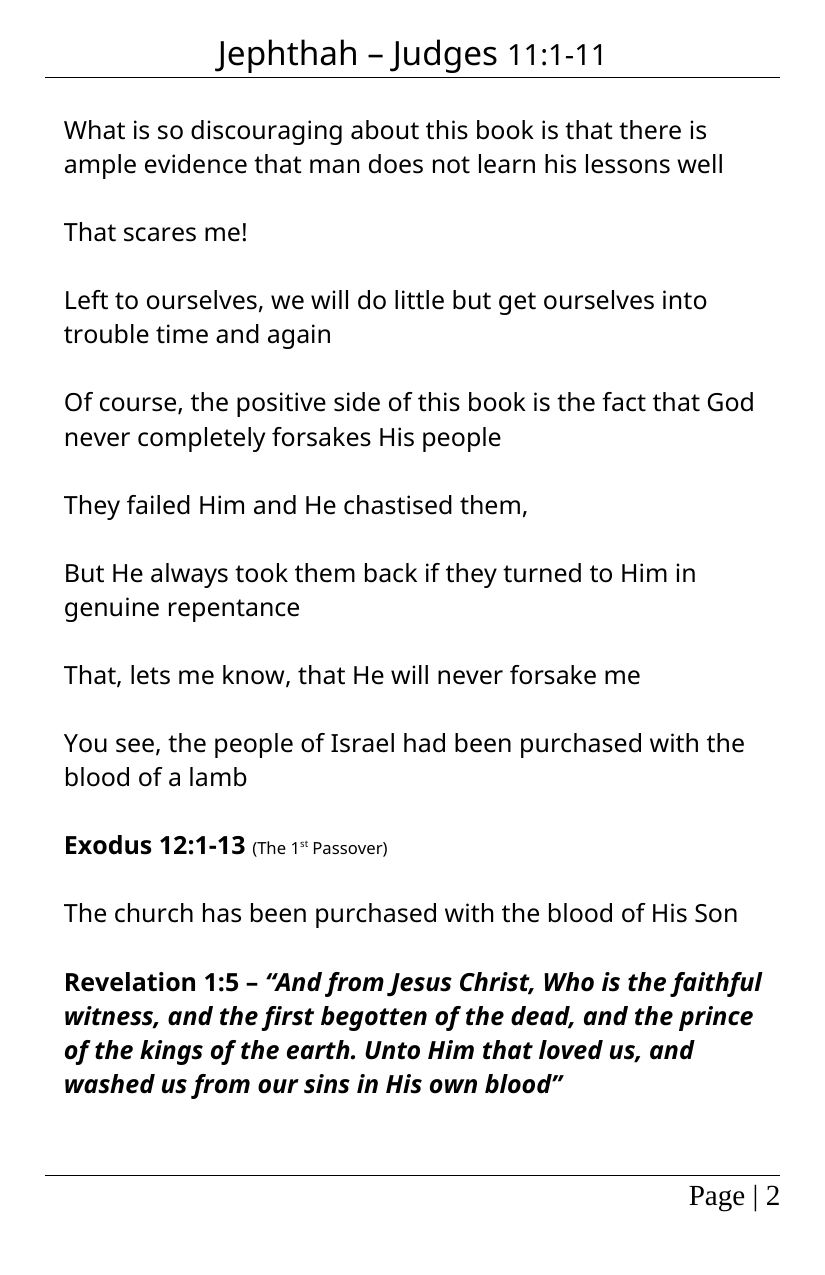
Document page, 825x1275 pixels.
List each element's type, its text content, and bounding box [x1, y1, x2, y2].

text Of course, the positive side of this book is the fact that God never completely forsakes His people [64, 385, 780, 453]
text Revelation 1:5 – “And from Jesus Christ, Who is the faithful witness, and the first begotten of the dead, and the prince of the kings of the earth. Unto Him that loved us, and washed us from our sins in His own blood” [64, 964, 780, 1100]
text That scares me! [64, 215, 780, 249]
text Exodus 12:1-13 (The 1st Passover) [64, 828, 780, 862]
text Left to ourselves, we will do little but get ourselves into trouble time and again [64, 283, 780, 351]
text What is so discouraging about this book is that there is ample evidence that man does not learn his lessons well [64, 113, 780, 181]
text The church has been purchased with the blood of His Son [64, 896, 780, 930]
text You see, the people of Israel had been purchased with the blood of a lamb [64, 726, 780, 794]
text They failed Him and He chastised them, [64, 487, 780, 521]
text That, lets me know, that He will never forsake me [64, 658, 780, 692]
text But He always took them back if they turned to Him in genuine repentance [64, 555, 780, 623]
